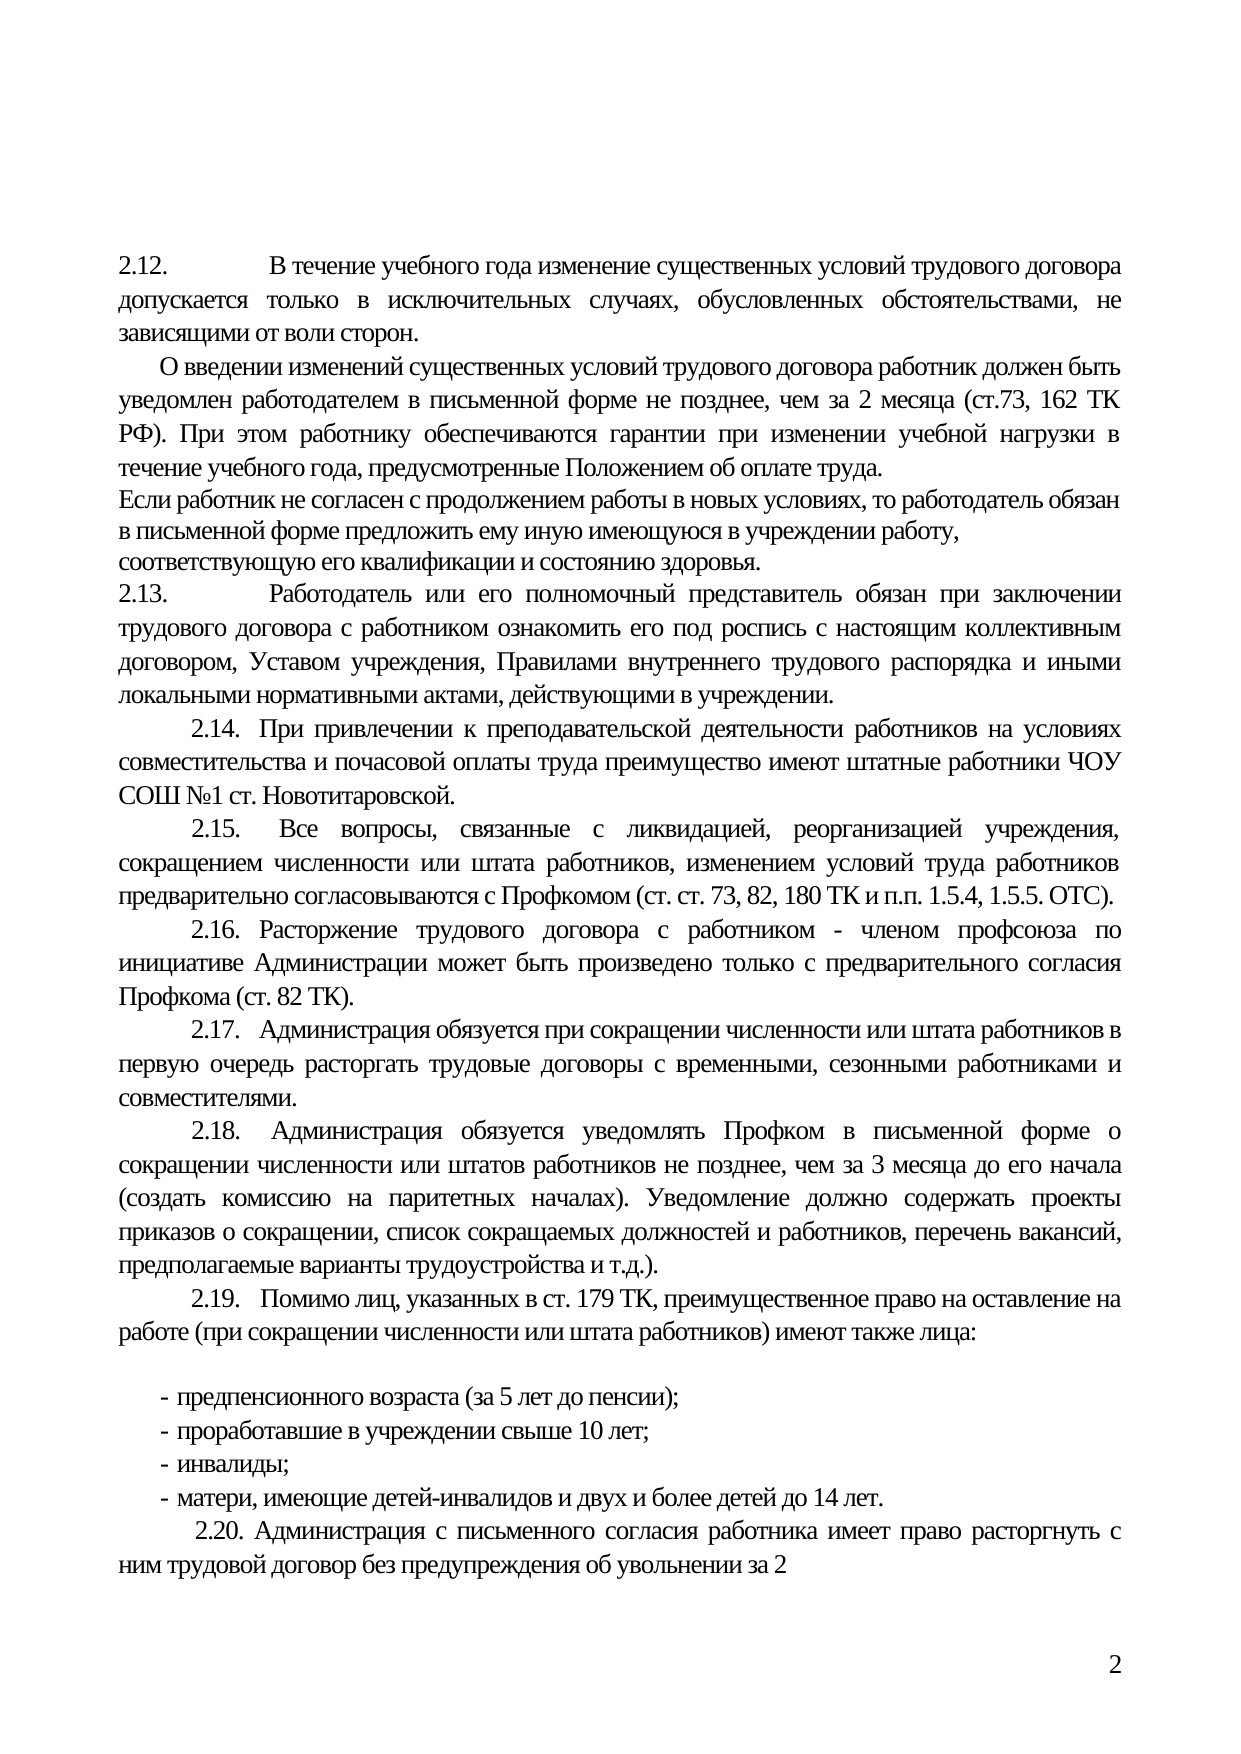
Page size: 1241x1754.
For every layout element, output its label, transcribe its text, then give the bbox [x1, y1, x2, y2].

list Помимо лиц, указанных в ст. 179 ТК, преимущественное право на оставление на работе (при сокращении численности или штата работников) имеют также лица: [118, 1281, 1122, 1348]
list Все вопросы, связанные с ликвидацией, реорганизацией учреждения, сокращением численности или штата работников, изменением условий труда работников предварительно согласовываются с Профкомом (ст. ст. 73, 82, 180 ТК и п.п. 1.5.4, 1.5.5. ОТС). [118, 811, 1120, 912]
list проработавшие в учреждении свыше 10 лет; [160, 1412, 1122, 1446]
list инвалиды; [160, 1446, 1122, 1479]
list Администрация обязуется при сокращении численности или штата работников в первую очередь расторгать трудовые договоры с временными, сезонными работниками и совместителями. [118, 1012, 1122, 1113]
list Работодатель или его полномочный представитель обязан при заключении трудового договора с работником ознакомить его под роспись с настоящим коллективным договором, Уставом учреждения, Правилами внутреннего трудового распорядка и иными локальными нормативными актами, действующими в учреждении. [118, 576, 1122, 710]
list Расторжение трудового договора с работником - членом профсоюза по инициативе Администрации может быть произведено только с предварительного согласия Профкома (ст. 82 ТК). [118, 912, 1122, 1012]
text Если работник не согласен с продолжением работы в новых условиях, то работодатель обязан в письменной форме предложить ему иную имеющуюся в учреждении работу, соответствующую его квалификации и состоянию здоровья. [118, 483, 1120, 576]
list Администрация обязуется уведомлять Профком в письменной форме о сокращении численности или штатов работников не позднее, чем за 3 месяца до его начала (создать комиссию на паритетных началах). Уведомление должно содержать проекты приказов о сокращении, список сокращаемых должностей и работников, перечень вакансий, предполагаемые варианты трудоустройства и т.д.). [118, 1113, 1122, 1281]
list матери, имеющие детей-инвалидов и двух и более детей до 14 лет. [160, 1479, 1122, 1513]
list В течение учебного года изменение существенных условий трудового договора допускается только в исключительных случаях, обусловленных обстоятельствами, не зависящими от воли сторон. [118, 248, 1122, 348]
text О введении изменений существенных условий трудового договора работник должен быть уведомлен работодателем в письменной форме не позднее, чем за 2 месяца (ст.73, 162 ТК РФ). При этом работнику обеспечиваются гарантии при изменении учебной нагрузки в течение учебного года, предусмотренные Положением об оплате труда. [118, 348, 1121, 483]
list При привлечении к преподавательской деятельности работников на условиях совместительства и почасовой оплаты труда преимущество имеют штатные работники ЧОУ СОШ №1 ст. Новотитаровской. [118, 710, 1122, 811]
list предпенсионного возраста (за 5 лет до пенсии); [160, 1379, 1122, 1412]
text 2.20. Администрация с письменного согласия работника имеет право расторгнуть с ним трудовой договор без предупреждения об увольнении за 2 [118, 1513, 1122, 1580]
